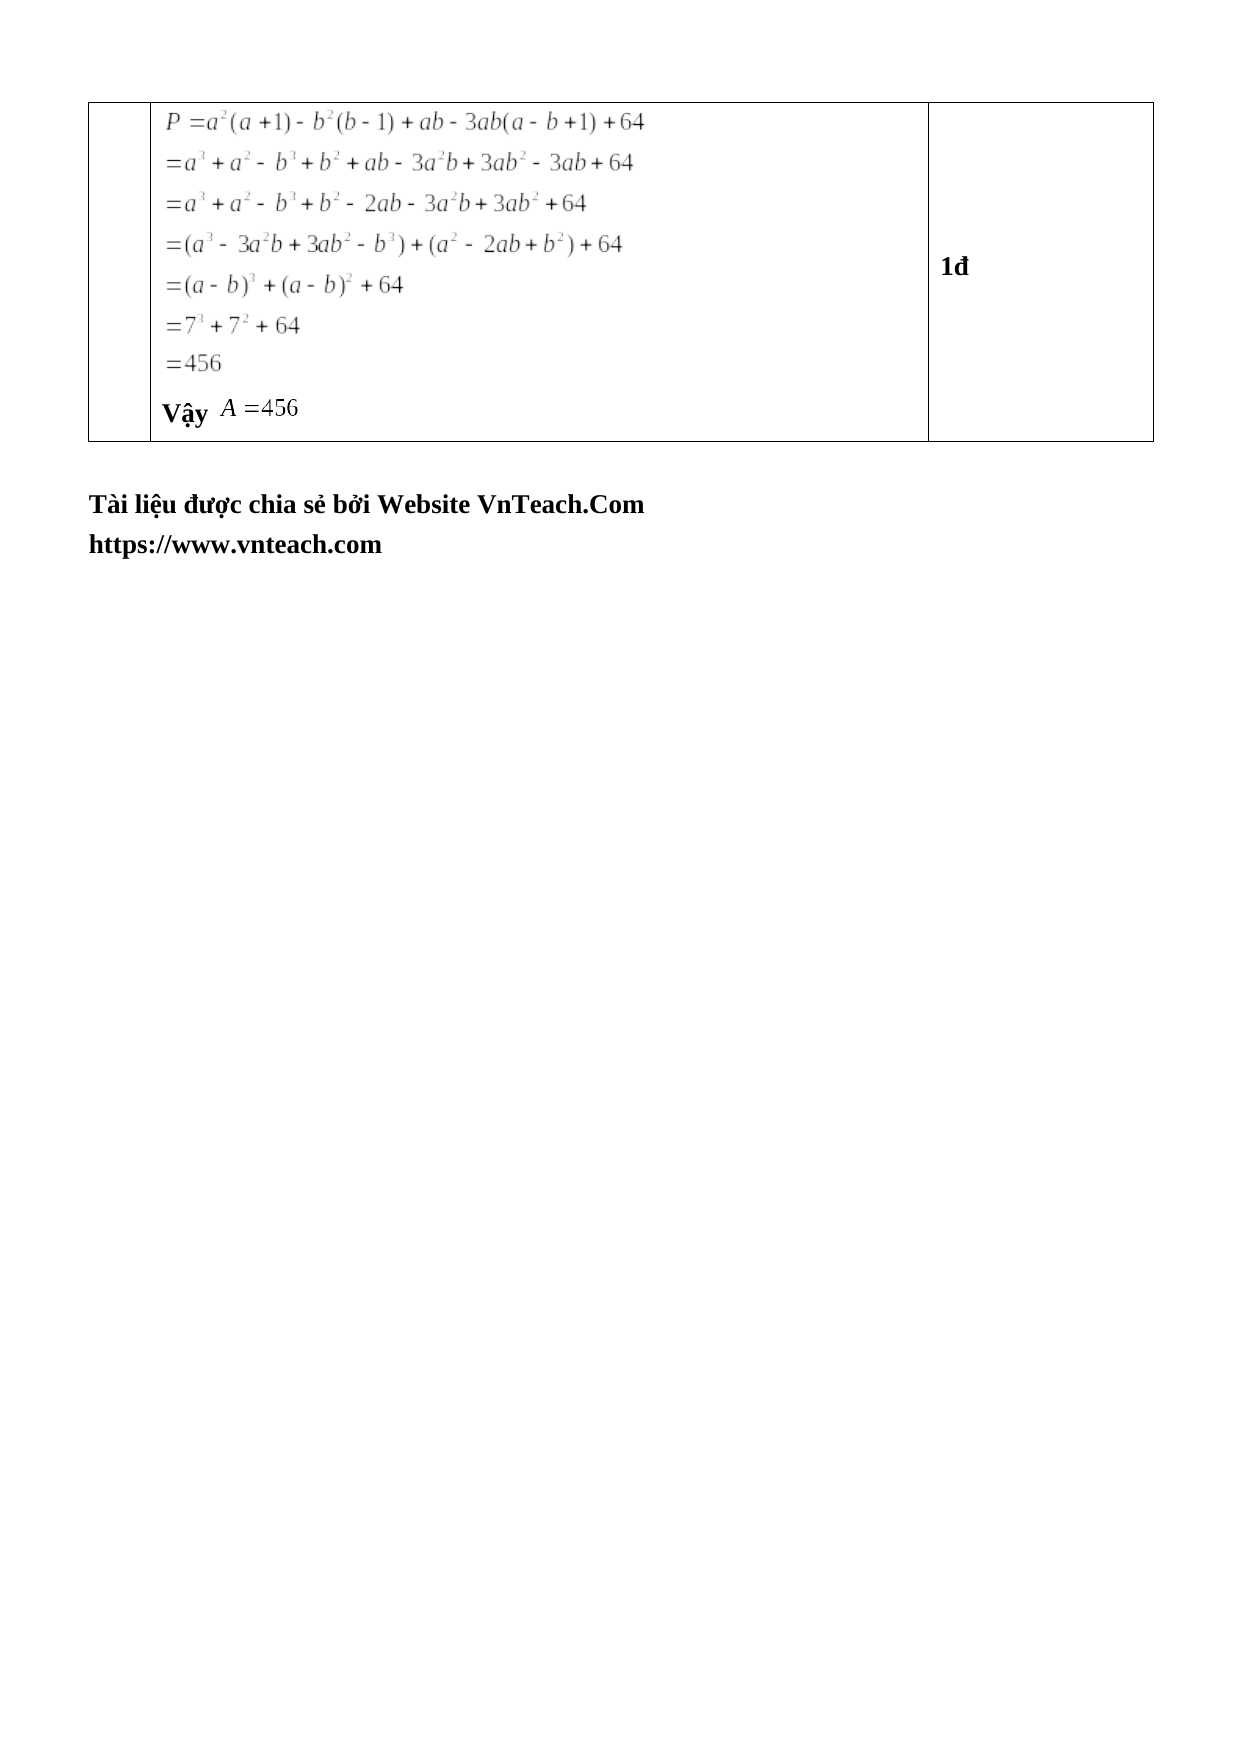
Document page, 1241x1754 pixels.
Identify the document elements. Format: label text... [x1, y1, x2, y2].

table_cell Vậy [151, 103, 928, 441]
text Tài liệu được chia sẻ bởi Website VnTeach.Com [89, 488, 1153, 519]
table_cell [89, 103, 150, 441]
table_cell 1đ [929, 103, 1153, 441]
text https://www.vnteach.com [89, 528, 1153, 559]
